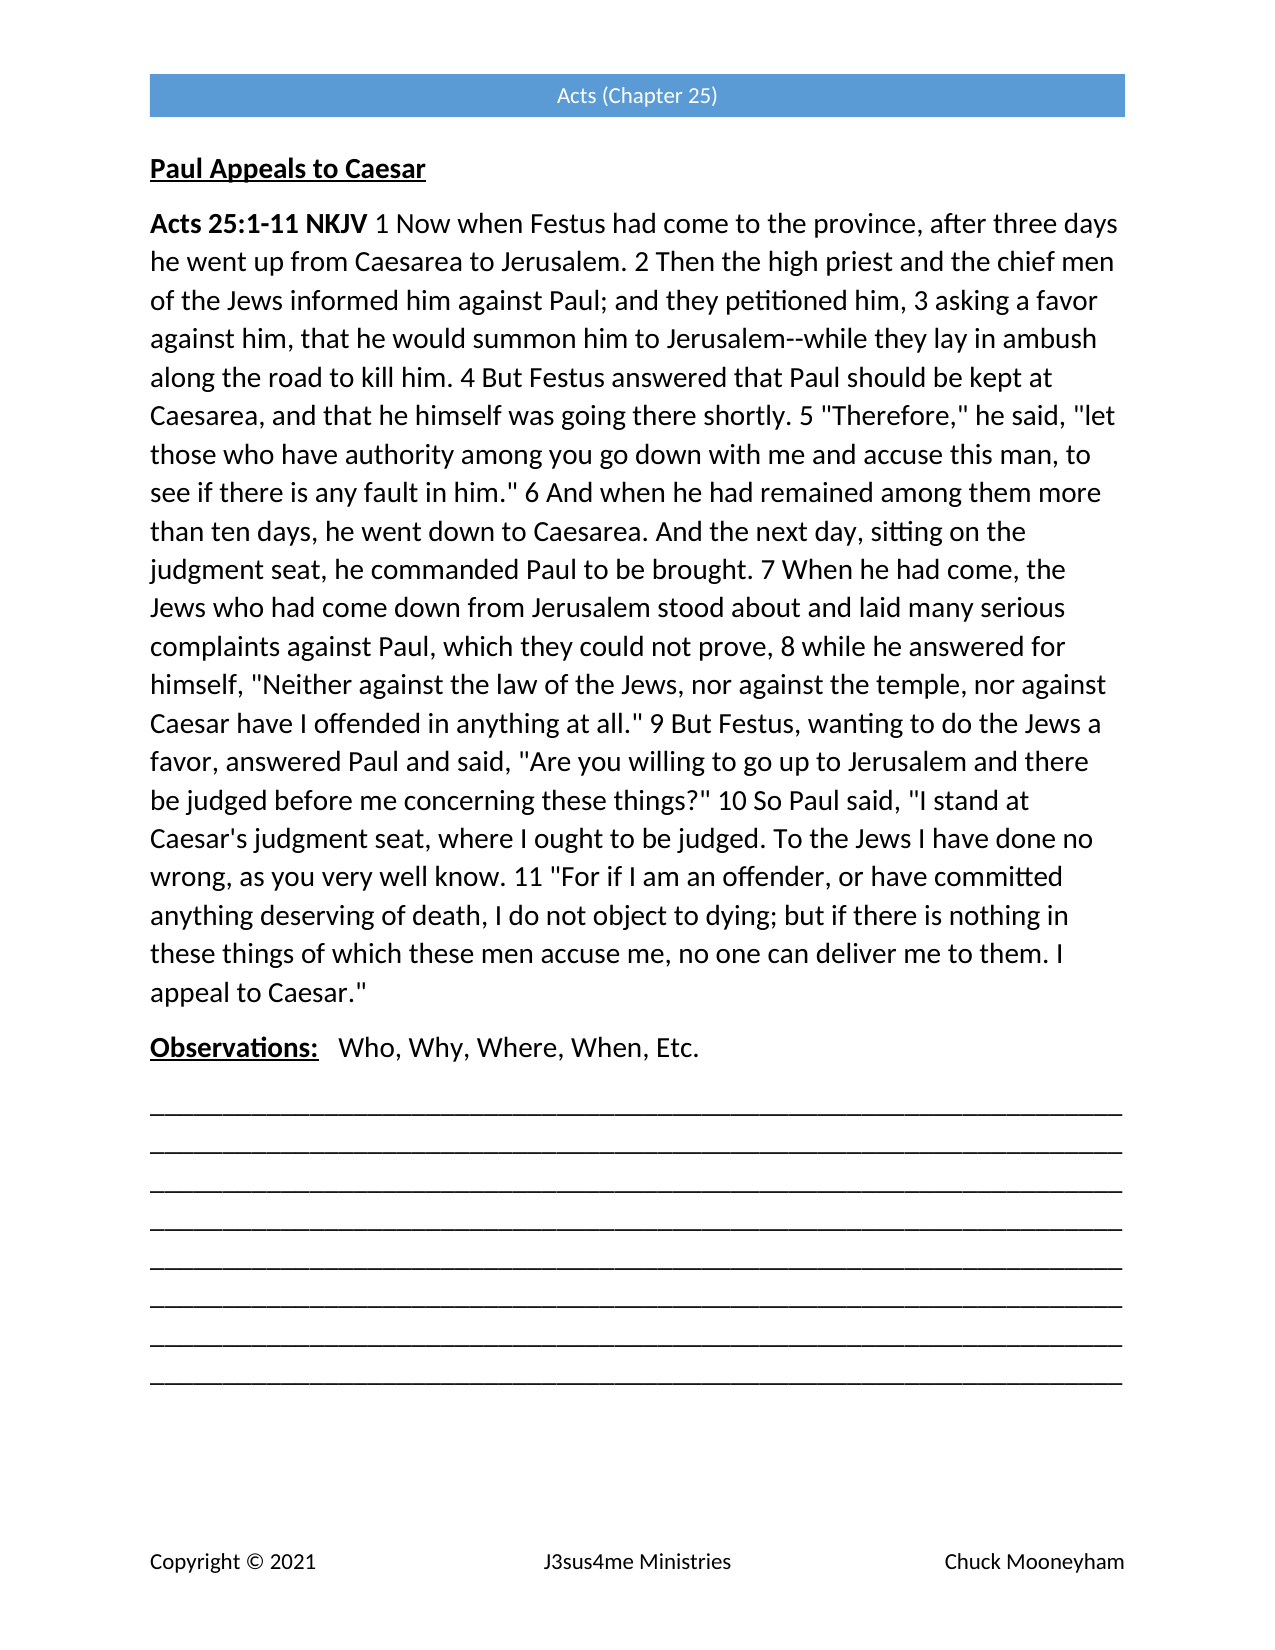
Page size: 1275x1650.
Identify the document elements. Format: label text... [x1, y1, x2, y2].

text Observations: Who, Why, Where, When, Etc. [150, 1029, 1125, 1064]
text Acts 25:1-11 NKJV 1 Now when Festus had come to the province, after three days he went up from Caesarea to Jerusalem. 2 Then the high priest and the chief men of the Jews informed him against Paul; and they petitioned him, 3 asking a favor against him, that he would summon him to Jerusalem--while they lay in ambush along the road to kill him. 4 But Festus answered that Paul should be kept at Caesarea, and that he himself was going there shortly. 5 "Therefore," he said, "let those who have authority among you go down with me and accuse this man, to see if there is any fault in him." 6 And when he had remained among them more than ten days, he went down to Caesarea. And the next day, sitting on the judgment seat, he commanded Paul to be brought. 7 When he had come, the Jews who had come down from Jerusalem stood about and laid many serious complaints against Paul, which they could not prove, 8 while he answered for himself, "Neither against the law of the Jews, nor against the temple, nor against Caesar have I offended in anything at all." 9 But Festus, wanting to do the Jews a favor, answered Paul and said, "Are you willing to go up to Jerusalem and there be judged before me concerning these things?" 10 So Paul said, "I stand at Caesar's judgment seat, where I ought to be judged. To the Jews I have done no wrong, as you very well know. 11 "For if I am an offender, or have committed anything deserving of death, I do not object to dying; but if there is nothing in these things of which these men accuse me, no one can deliver me to them. I appeal to Caesar." [150, 205, 1125, 1009]
text Paul Appeals to Caesar [150, 150, 1125, 186]
text ________________________________________________________________________________________________________________________________________________________________________________________________________________________________________________________________________________________________________________________________________________________________________________________________________________________________________________________________________________________________________________________________________________________ [150, 1084, 1125, 1389]
